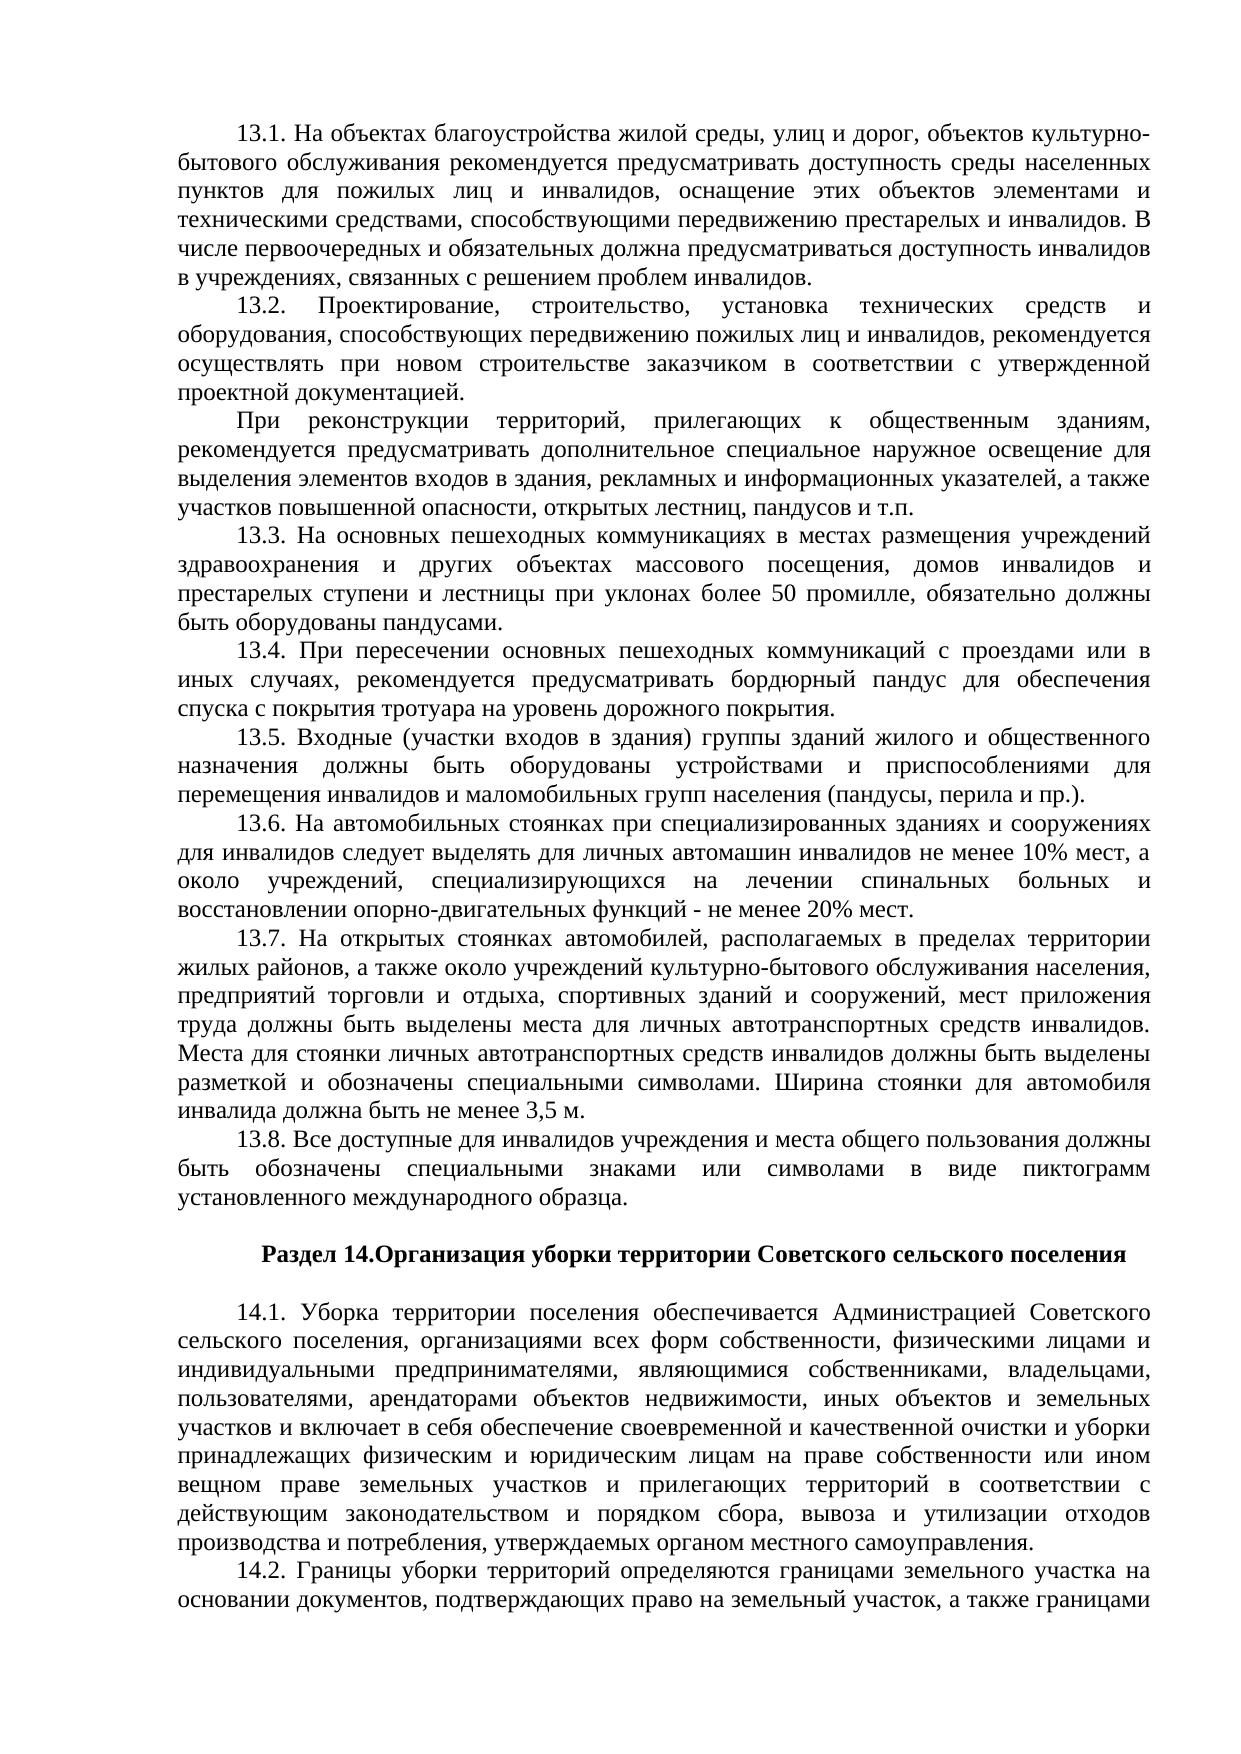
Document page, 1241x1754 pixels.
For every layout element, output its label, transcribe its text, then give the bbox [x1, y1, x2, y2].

text 13.2. Проектирование, строительство, установка технических средств и оборудования, способствующих передвижению пожилых лиц и инвалидов, рекомендуется осуществлять при новом строительстве заказчиком в соответствии с утвержденной проектной документацией. [177, 291, 1152, 406]
text 13.5. Входные (участки входов в здания) группы зданий жилого и общественного назначения должны быть оборудованы устройствами и приспособлениями для перемещения инвалидов и маломобильных групп населения (пандусы, перила и пр.). [177, 722, 1152, 808]
text Раздел 14.Организация уборки территории Советского сельского поселения [177, 1239, 1152, 1268]
text 13.8. Все доступные для инвалидов учреждения и места общего пользования должны быть обозначены специальными знаками или символами в виде пиктограмм установленного международного образца. [177, 1124, 1152, 1211]
text При реконструкции территорий, прилегающих к общественным зданиям, рекомендуется предусматривать дополнительное специальное наружное освещение для выделения элементов входов в здания, рекламных и информационных указателей, а также участков повышенной опасности, открытых лестниц, пандусов и т.п. [177, 406, 1152, 521]
text 13.1. На объектах благоустройства жилой среды, улиц и дорог, объектов культурно-бытового обслуживания рекомендуется предусматривать доступность среды населенных пунктов для пожилых лиц и инвалидов, оснащение этих объектов элементами и техническими средствами, способствующими передвижению престарелых и инвалидов. В числе первоочередных и обязательных должна предусматриваться доступность инвалидов в учреждениях, связанных с решением проблем инвалидов. [177, 118, 1152, 291]
text 13.3. На основных пешеходных коммуникациях в местах размещения учреждений здравоохранения и других объектах массового посещения, домов инвалидов и престарелых ступени и лестницы при уклонах более 50 промилле, обязательно должны быть оборудованы пандусами. [177, 521, 1152, 636]
text 13.7. На открытых стоянках автомобилей, располагаемых в пределах территории жилых районов, а также около учреждений культурно-бытового обслуживания населения, предприятий торговли и отдыха, спортивных зданий и сооружений, мест приложения труда должны быть выделены места для личных автотранспортных средств инвалидов. Места для стоянки личных автотранспортных средств инвалидов должны быть выделены разметкой и обозначены специальными символами. Ширина стоянки для автомобиля инвалида должна быть не менее 3,5 м. [177, 923, 1152, 1124]
text 13.6. На автомобильных стоянках при специализированных зданиях и сооружениях для инвалидов следует выделять для личных автомашин инвалидов не менее 10% мест, а около учреждений, специализирующихся на лечении спинальных больных и восстановлении опорно-двигательных функций - не менее 20% мест. [177, 808, 1152, 923]
text 14.1. Уборка территории поселения обеспечивается Администрацией Советского сельского поселения, организациями всех форм собственности, физическими лицами и индивидуальными предпринимателями, являющимися собственниками, владельцами, пользователями, арендаторами объектов недвижимости, иных объектов и земельных участков и включает в себя обеспечение своевременной и качественной очистки и уборки принадлежащих физическим и юридическим лицам на праве собственности или ином вещном праве земельных участков и прилегающих территорий в соответствии с действующим законодательством и порядком сбора, вывоза и утилизации отходов производства и потребления, утверждаемых органом местного самоуправления. [177, 1297, 1152, 1556]
text 13.4. При пересечении основных пешеходных коммуникаций с проездами или в иных случаях, рекомендуется предусматривать бордюрный пандус для обеспечения спуска с покрытия тротуара на уровень дорожного покрытия. [177, 636, 1152, 722]
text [177, 1556, 1152, 1613]
